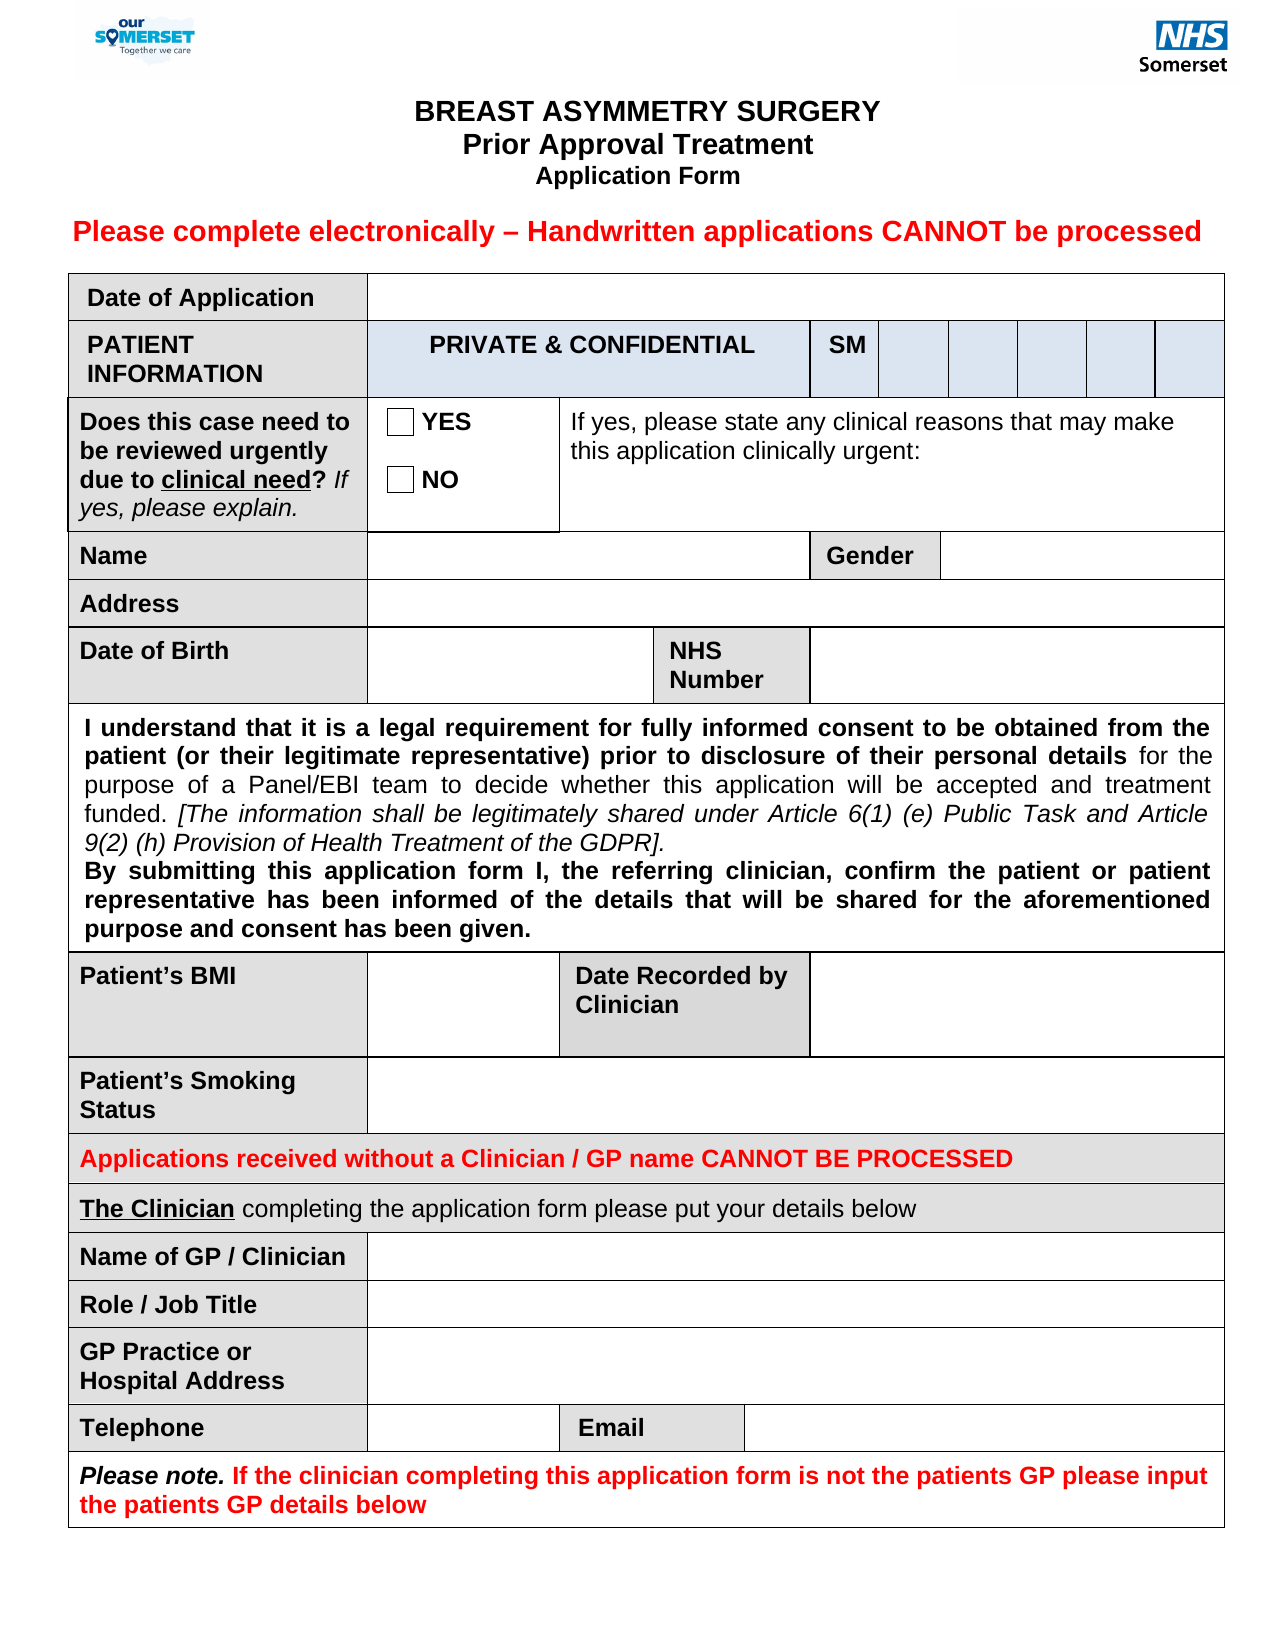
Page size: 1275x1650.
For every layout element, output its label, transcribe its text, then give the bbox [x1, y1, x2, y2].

table_cell SM [811, 321, 878, 397]
table_cell Date Recorded by Clinician [560, 953, 809, 1056]
table_cell I understand that it is a legal requirement for fully informed consent to be obtained from the patient (or their legitimate representative) prior to disclosure of their personal details for the purpose of a Panel/EBI team to decide whether this application will be accepted and treatment funded. [The information shall be legitimately shared under Article 6(1) (e) Public Task and Article 9(2) (h) Provision of Health Treatment of the GDPR]. By submitting this application form I, the referring clinician, confirm the patient or patient representative has been informed of the details that will be shared for the aforementioned purpose and consent has been given. [69, 704, 1224, 951]
table_cell Telephone [69, 1405, 367, 1451]
table_cell Email [560, 1405, 744, 1451]
table_cell [941, 532, 1224, 579]
text Application Form [56, 161, 1220, 189]
table_cell [368, 1233, 1224, 1280]
table_cell [368, 628, 653, 703]
table_cell Address [69, 580, 367, 626]
table_cell Applications received without a Clinician / GP name CANNOT BE PROCESSED [69, 1134, 1224, 1182]
table_cell [1156, 321, 1224, 397]
table_cell [745, 1405, 1224, 1451]
table_cell [368, 1328, 1224, 1403]
table_cell YES NO [368, 398, 559, 531]
table_cell Date of Birth [69, 628, 367, 703]
table_cell Name [69, 532, 367, 579]
table_cell [368, 1058, 1224, 1133]
table_cell Patient’s BMI [69, 953, 367, 1056]
table_cell [368, 1281, 1224, 1327]
table_cell GP Practice or Hospital Address [69, 1328, 367, 1403]
table_cell [368, 532, 809, 579]
table_cell Please note. If the clinician completing this application form is not the patients GP please input the patients GP details below [69, 1452, 1224, 1527]
table_cell NHS Number [654, 628, 809, 703]
picture [75, 0, 210, 79]
text BREAST ASYMMETRY SURGERY [75, 93, 1220, 127]
table_cell [1087, 321, 1154, 397]
table_cell [811, 953, 1224, 1056]
table_cell Does this case need to be reviewed urgently due to clinical need? If yes, please explain. [69, 398, 367, 531]
text Prior Approval Treatment [56, 127, 1220, 161]
table_cell [879, 321, 948, 397]
table_cell [368, 953, 559, 1056]
table_header [368, 274, 1224, 320]
table_cell [368, 1405, 559, 1451]
table_cell [1018, 321, 1086, 397]
table_cell Name of GP / Clinician [69, 1233, 367, 1280]
table_cell PRIVATE & CONFIDENTIAL [368, 321, 809, 397]
table_cell [949, 321, 1017, 397]
table_cell If yes, please state any clinical reasons that may make this application clinically urgent: [560, 398, 1224, 531]
table_cell Patient’s Smoking Status [69, 1058, 367, 1133]
table_cell Gender [811, 532, 940, 579]
table_cell Role / Job Title [69, 1281, 367, 1327]
text Please complete electronically – Handwritten applications CANNOT be processed [56, 214, 1219, 248]
table_cell PATIENT INFORMATION [69, 321, 367, 397]
table_cell The Clinician completing the application form please put your details below [69, 1184, 1224, 1232]
table_header Date of Application [69, 274, 367, 320]
table_cell [368, 580, 1224, 626]
picture [957, 9, 1239, 84]
table_cell [811, 628, 1224, 703]
